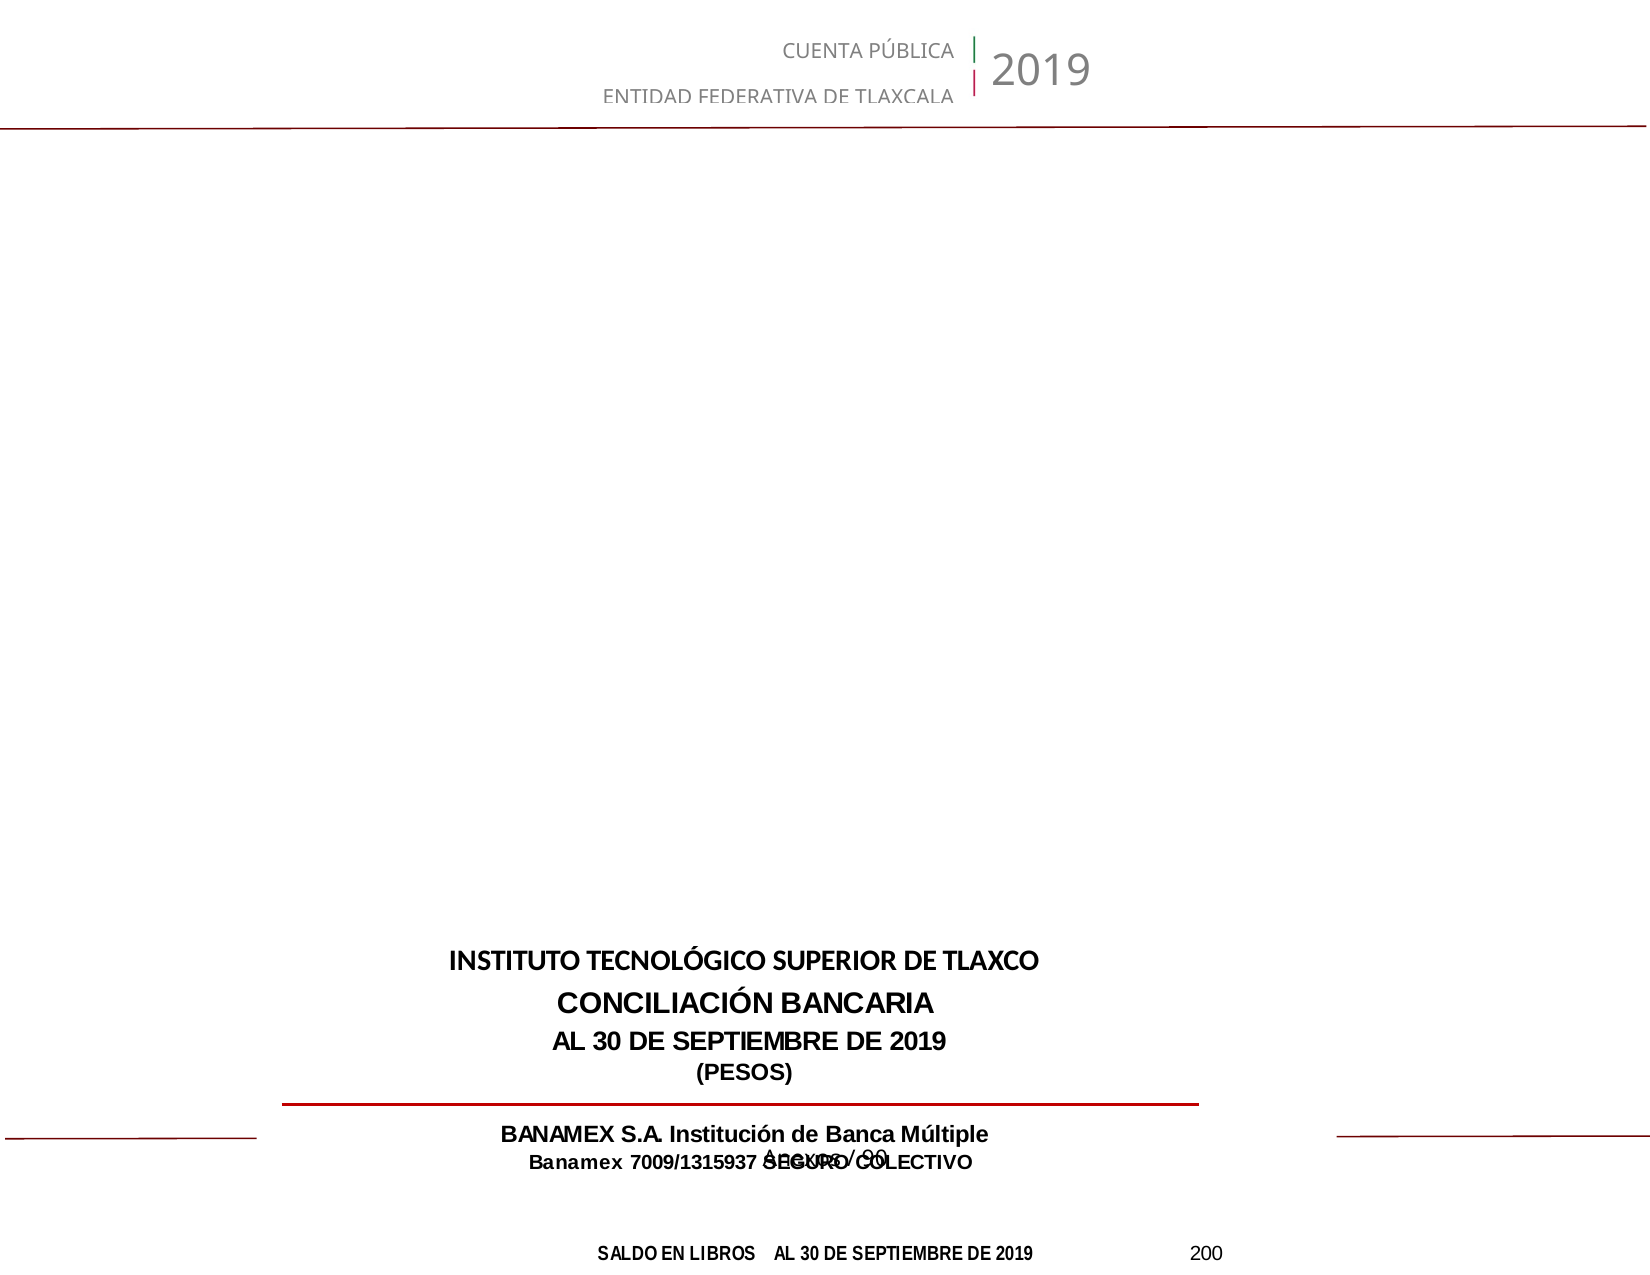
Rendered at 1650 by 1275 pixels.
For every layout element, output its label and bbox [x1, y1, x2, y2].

picture [968, 28, 985, 99]
